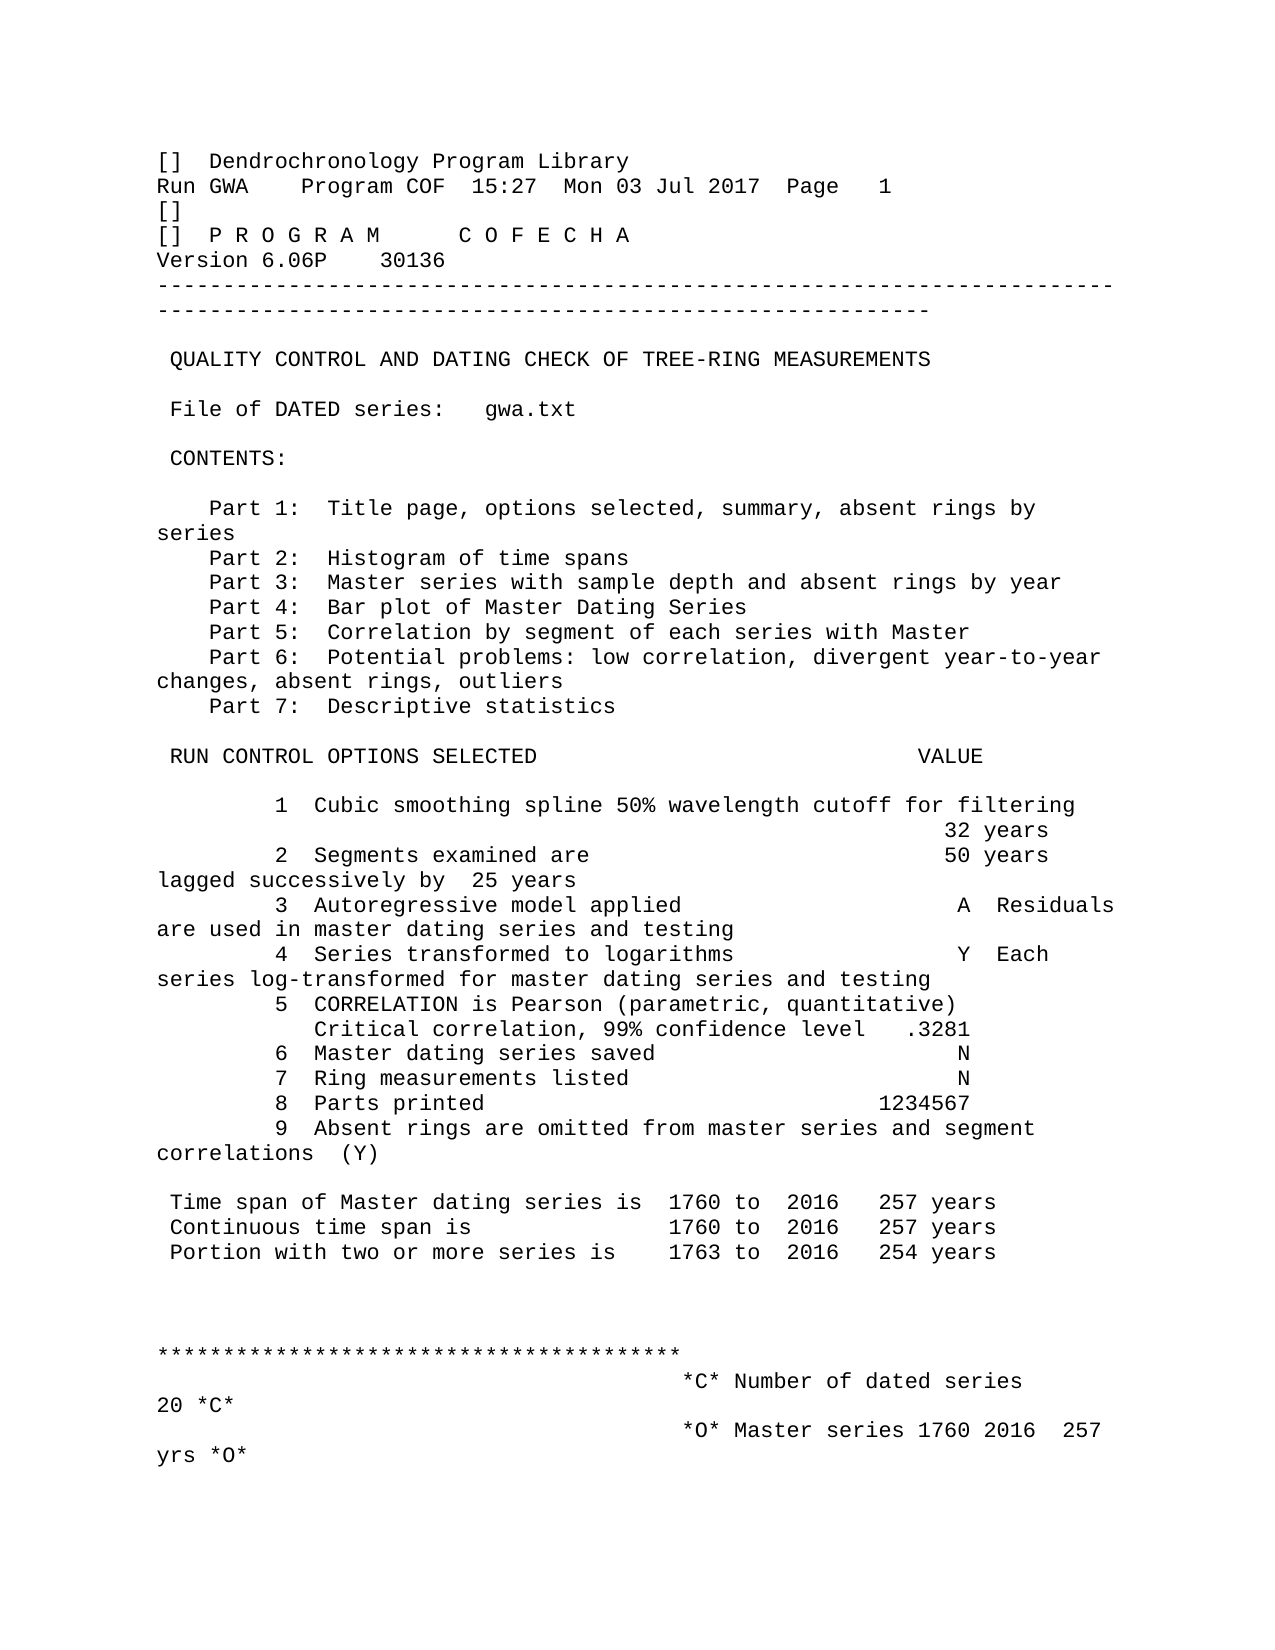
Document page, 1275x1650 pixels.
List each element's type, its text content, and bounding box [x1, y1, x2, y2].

text Part 3: Master series with sample depth and absent rings by year [156, 571, 1118, 596]
text 7 Ring measurements listed N [156, 1067, 1118, 1092]
text *C* Number of dated series 20 *C* [156, 1370, 1118, 1419]
text 5 CORRELATION is Pearson (parametric, quantitative) [156, 993, 1118, 1018]
text Part 5: Correlation by segment of each series with Master [156, 621, 1118, 646]
text Part 2: Histogram of time spans [156, 547, 1118, 571]
text Critical correlation, 99% confidence level .3281 [156, 1018, 1118, 1042]
text [] P R O G R A M C O F E C H A Version 6.06P 30136 [156, 224, 1118, 274]
text 4 Series transformed to logarithms Y Each series log-transformed for master dating series and testing [156, 943, 1118, 993]
text [] Dendrochronology Program Library Run GWA Program COF 15:27 Mon 03 Jul 2017 Page 1 [156, 150, 1118, 199]
text RUN CONTROL OPTIONS SELECTED VALUE [156, 745, 1118, 770]
text Part 6: Potential problems: low correlation, divergent year-to-year changes, absent rings, outliers [156, 646, 1118, 695]
text 2 Segments examined are 50 years lagged successively by 25 years [156, 844, 1118, 894]
text Time span of Master dating series is 1760 to 2016 257 years [156, 1191, 1118, 1216]
text 1 Cubic smoothing spline 50% wavelength cutoff for filtering [156, 794, 1118, 819]
text File of DATED series: gwa.txt [156, 398, 1118, 423]
text 32 years [156, 819, 1118, 844]
text Portion with two or more series is 1763 to 2016 254 years [156, 1241, 1118, 1266]
text Part 7: Descriptive statistics [156, 695, 1118, 720]
text 6 Master dating series saved N [156, 1042, 1118, 1067]
text [] [156, 199, 1118, 224]
text CONTENTS: [156, 447, 1118, 472]
text 9 Absent rings are omitted from master series and segment correlations (Y) [156, 1117, 1118, 1166]
text 3 Autoregressive model applied A Residuals are used in master dating series and testing [156, 894, 1118, 943]
text QUALITY CONTROL AND DATING CHECK OF TREE-RING MEASUREMENTS [156, 348, 1118, 373]
text **************************************** [156, 1315, 1118, 1370]
text 8 Parts printed 1234567 [156, 1092, 1118, 1117]
text Part 1: Title page, options selected, summary, absent rings by series [156, 497, 1118, 547]
text ------------------------------------------------------------------------------------------------------------------------------------ [156, 274, 1118, 323]
text Continuous time span is 1760 to 2016 257 years [156, 1216, 1118, 1241]
text Part 4: Bar plot of Master Dating Series [156, 596, 1118, 621]
text *O* Master series 1760 2016 257 yrs *O* [156, 1419, 1118, 1469]
